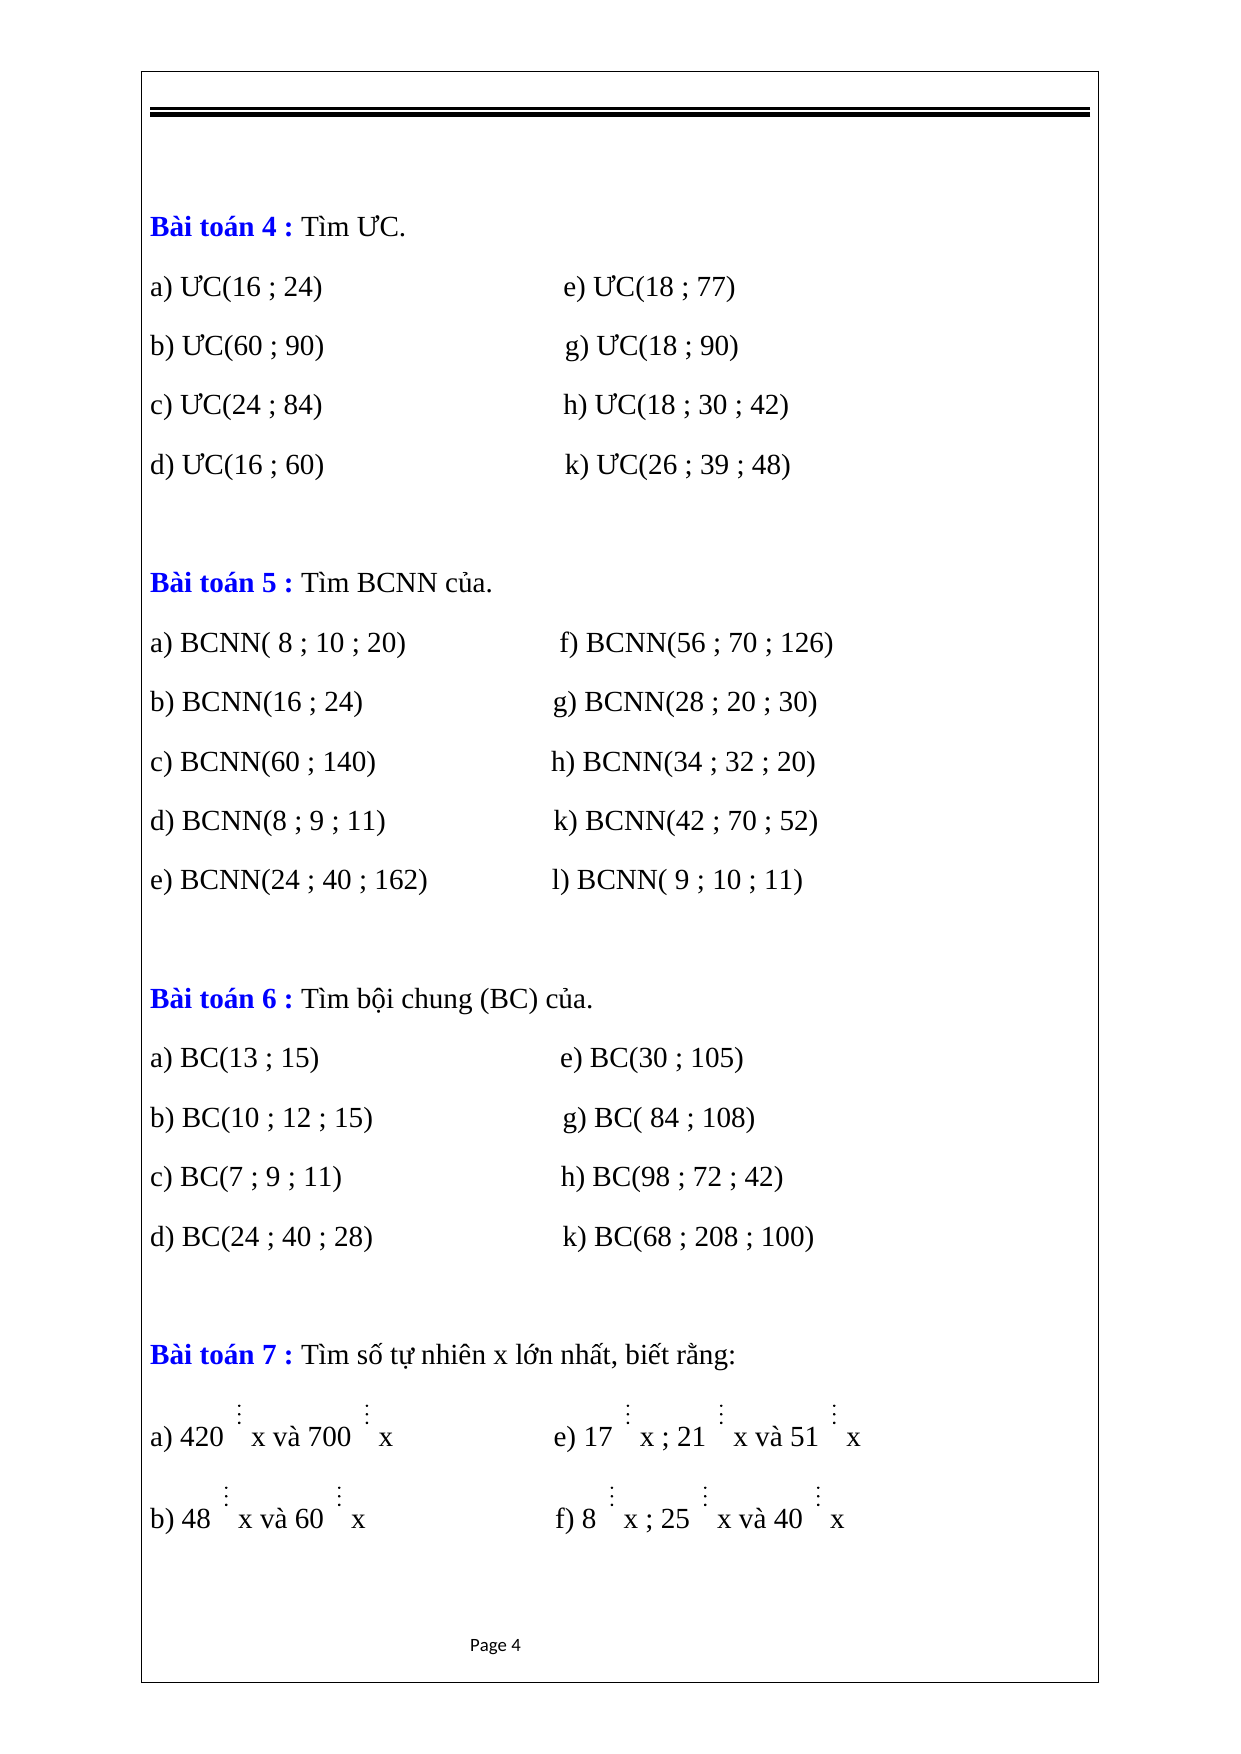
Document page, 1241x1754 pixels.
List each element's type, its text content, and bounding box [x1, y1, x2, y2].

list b) 48 x và 60 x f) 8 x ; 25 x và 40 x [150, 1479, 1090, 1535]
list Bài toán 4 : Tìm ƯC. [150, 209, 1090, 243]
list ƯC(60 ; 90) g) ƯC(18 ; 90) [150, 328, 1090, 362]
list BC(24 ; 40 ; 28) k) BC(68 ; 208 ; 100) [150, 1219, 1090, 1252]
list BCNN(16 ; 24) g) BCNN(28 ; 20 ; 30) [150, 684, 1090, 718]
list BCNN( 8 ; 10 ; 20) f) BCNN(56 ; 70 ; 126) [150, 625, 1090, 658]
list Bài toán 6 : Tìm bội chung (BC) của. [150, 981, 1090, 1015]
list a) 420 x và 700 x e) 17 x ; 21 x và 51 x [150, 1397, 1090, 1453]
list BC(10 ; 12 ; 15) g) BC( 84 ; 108) [150, 1100, 1090, 1133]
list Bài toán 7 : Tìm số tự nhiên x lớn nhất, biết rằng: [150, 1337, 1090, 1371]
list ƯC(16 ; 24) e) ƯC(18 ; 77) [150, 269, 1090, 302]
list BCNN(8 ; 9 ; 11) k) BCNN(42 ; 70 ; 52) [150, 803, 1090, 837]
list BCNN(24 ; 40 ; 162) l) BCNN( 9 ; 10 ; 11) [150, 862, 1090, 896]
list BCNN(60 ; 140) h) BCNN(34 ; 32 ; 20) [150, 744, 1090, 777]
list ƯC(16 ; 60) k) ƯC(26 ; 39 ; 48) [150, 447, 1090, 480]
list Bài toán 5 : Tìm BCNN của. [150, 566, 1090, 599]
list BC(13 ; 15) e) BC(30 ; 105) [150, 1041, 1090, 1074]
list BC(7 ; 9 ; 11) h) BC(98 ; 72 ; 42) [150, 1159, 1090, 1193]
list ƯC(24 ; 84) h) ƯC(18 ; 30 ; 42) [150, 387, 1090, 421]
